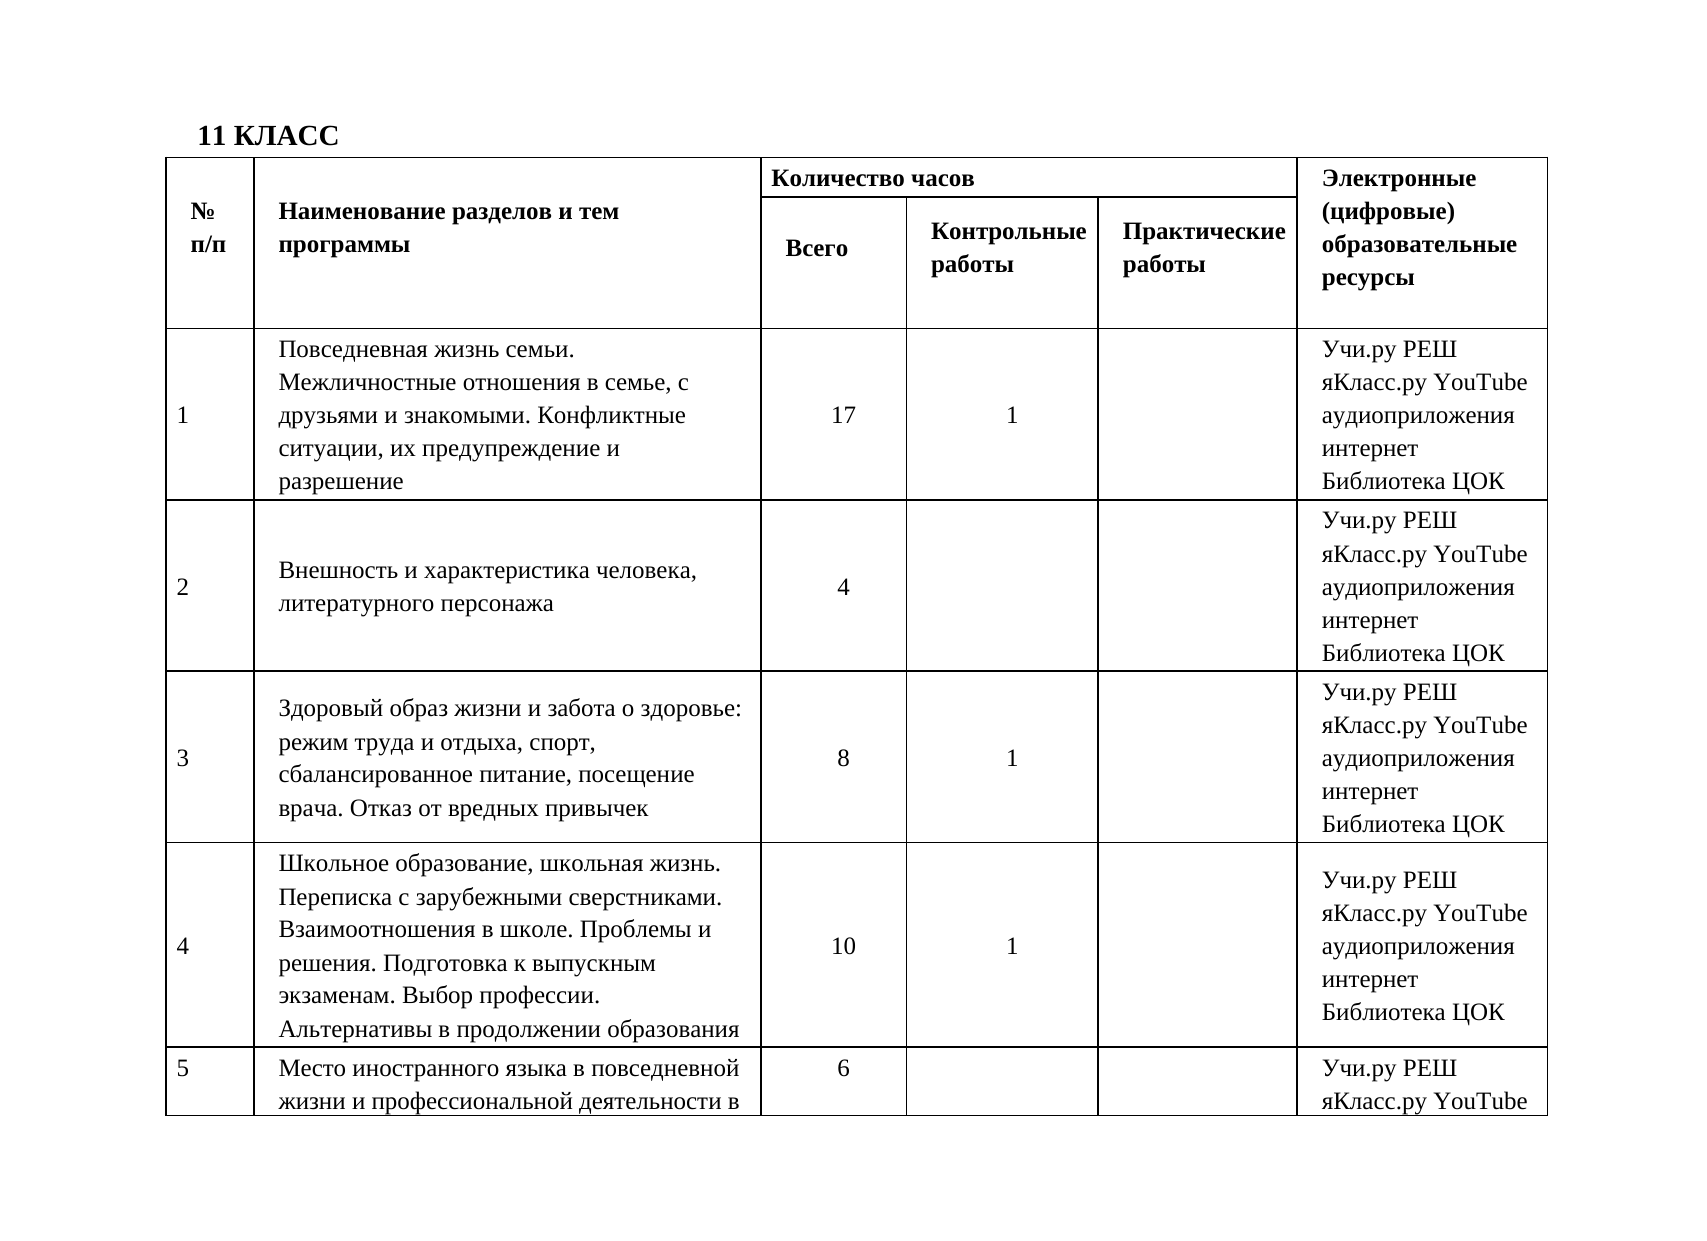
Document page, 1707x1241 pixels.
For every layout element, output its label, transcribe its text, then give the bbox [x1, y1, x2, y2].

table_header Электронные (цифровые) образовательные ресурсы [1298, 158, 1547, 327]
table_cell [1298, 1048, 1547, 1115]
table_cell Внешность и характеристика человека, литературного персонажа [255, 501, 760, 670]
table_cell [1099, 1048, 1296, 1115]
table_header Количество часов [762, 158, 1296, 196]
table_cell 17 [762, 329, 906, 499]
text 11 КЛАСС [190, 118, 1618, 152]
table_cell 3 [167, 672, 253, 842]
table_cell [255, 1048, 760, 1115]
table_header № п/п [167, 158, 253, 327]
table_cell Учи.ру РЕШ яКласс.ру YouTube аудиоприложения интернет Библиотека ЦОК [1298, 329, 1547, 499]
table_cell 4 [762, 501, 906, 670]
table_cell Практические работы [1099, 198, 1296, 327]
table_cell 6 [762, 1048, 906, 1115]
table_cell 1 [907, 329, 1097, 499]
table_header Наименование разделов и тем программы [255, 158, 760, 327]
table_cell 5 [167, 1048, 253, 1115]
table_cell 4 [167, 843, 253, 1046]
table_cell Учи.ру РЕШ яКласс.ру YouTube аудиоприложения интернет Библиотека ЦОК [1298, 843, 1547, 1046]
table_cell Учи.ру РЕШ яКласс.ру YouTube аудиоприложения интернет Библиотека ЦОК [1298, 501, 1547, 670]
table_cell 8 [762, 672, 906, 842]
table_cell [907, 501, 1097, 670]
table_cell 1 [167, 329, 253, 499]
table_cell 2 [167, 501, 253, 670]
table_cell 1 [907, 672, 1097, 842]
table_cell Всего [762, 198, 906, 327]
table_cell Школьное образование, школьная жизнь. Переписка с зарубежными сверстниками. Взаимоотношения в школе. Проблемы и решения. Подготовка к выпускным экзаменам. Выбор профессии. Альтернативы в продолжении образования [255, 843, 760, 1046]
table_cell 1 [907, 843, 1097, 1046]
table_cell Здоровый образ жизни и забота о здоровье: режим труда и отдыха, спорт, сбалансированное питание, посещение врача. Отказ от вредных привычек [255, 672, 760, 842]
table_cell Контрольные работы [907, 198, 1097, 327]
table_cell [907, 1048, 1097, 1115]
table_cell Учи.ру РЕШ яКласс.ру YouTube аудиоприложения интернет Библиотека ЦОК [1298, 672, 1547, 842]
table_cell [1099, 843, 1296, 1046]
table_cell 10 [762, 843, 906, 1046]
table_cell [1099, 501, 1296, 670]
table_cell [1099, 329, 1296, 499]
table_cell [1099, 672, 1296, 842]
table_cell Повседневная жизнь семьи. Межличностные отношения в семье, с друзьями и знакомыми. Конфликтные ситуации, их предупреждение и разрешение [255, 329, 760, 499]
